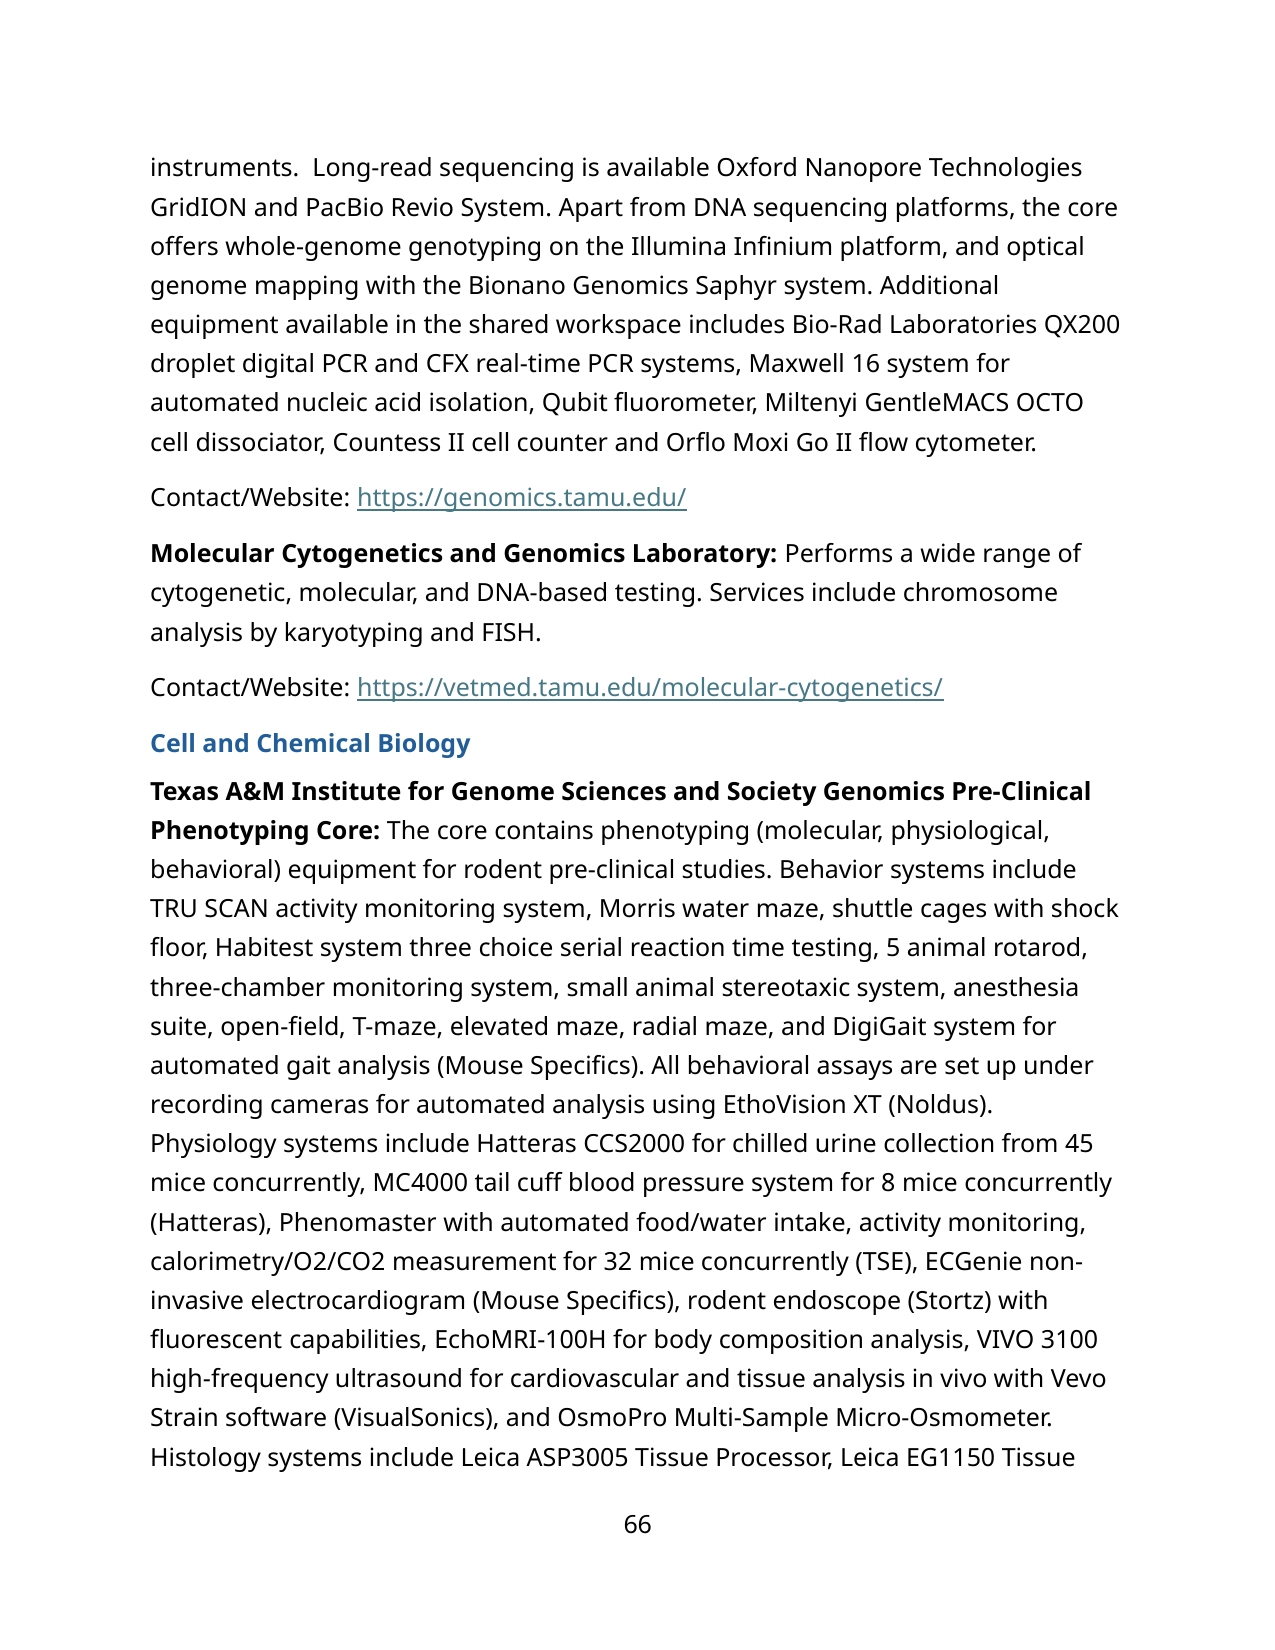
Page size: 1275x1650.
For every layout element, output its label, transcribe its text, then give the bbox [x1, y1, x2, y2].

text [150, 150, 1125, 458]
subtitle Cell and Chemical Biology [150, 726, 1125, 760]
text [150, 773, 1125, 1473]
text Contact/Website: https://genomics.tamu.edu/ [150, 480, 1125, 514]
text Contact/Website: https://vetmed.tamu.edu/molecular-cytogenetics/ [150, 670, 1125, 704]
text Molecular Cytogenetics and Genomics Laboratory: Performs a wide range of cytogenetic, molecular, and DNA-based testing. Services include chromosome analysis by karyotyping and FISH. [150, 536, 1125, 648]
